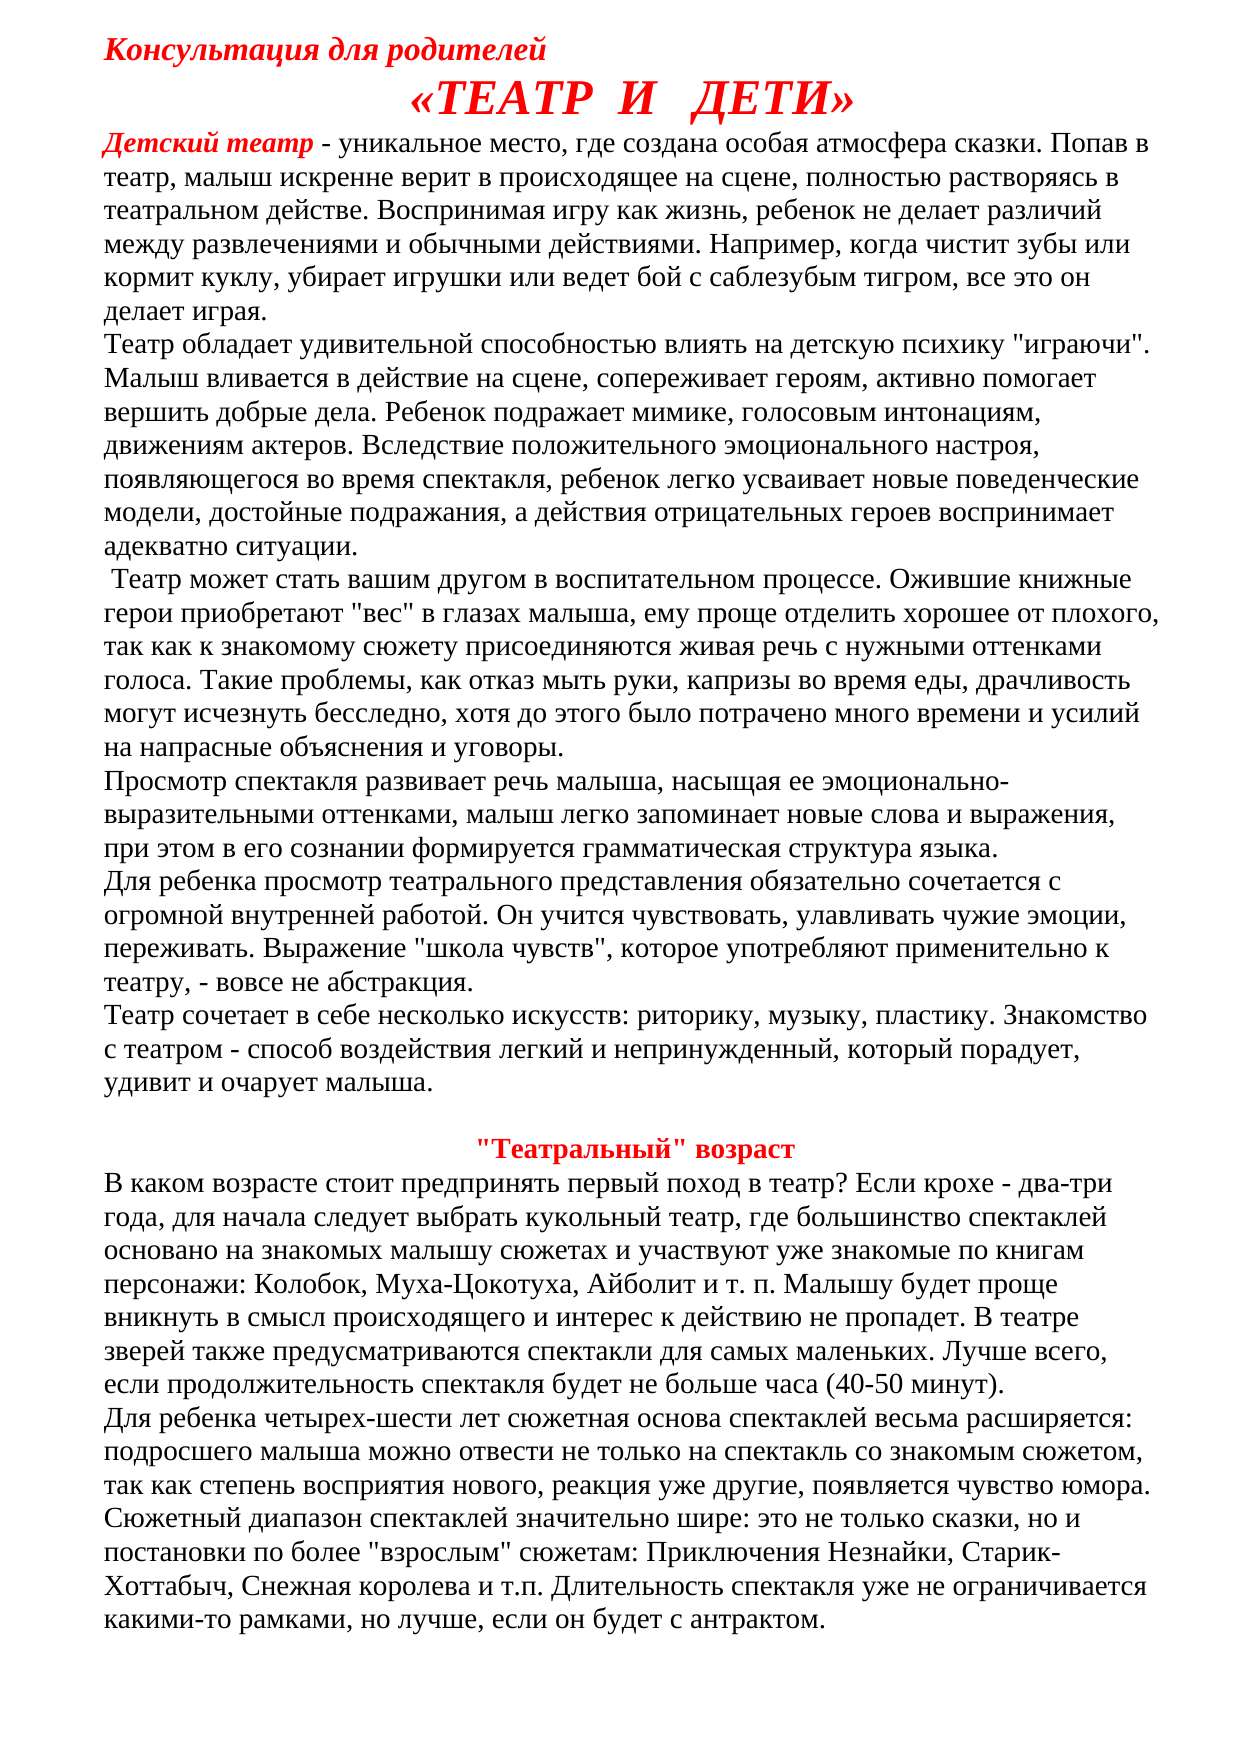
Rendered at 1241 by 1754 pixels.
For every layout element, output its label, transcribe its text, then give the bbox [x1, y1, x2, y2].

text Театр сочетает в себе несколько искусств: риторику, музыку, пластику. Знакомство с театром - способ воздействия легкий и непринужденный, который порадует, удивит и очарует малыша. [103, 997, 1167, 1098]
text Для ребенка четырех-шести лет сюжетная основа спектаклей весьма расширяется: подросшего малыша можно отвести не только на спектакль со знакомым сюжетом, так как степень восприятия нового, реакция уже другие, появляется чувство юмора. Сюжетный диапазон спектаклей значительно шире: это не только сказки, но и постановки по более "взрослым" сюжетам: Приключения Незнайки, Старик-Хоттабыч, Снежная королева и т.п. Длительность спектакля уже не ограничивается какими-то рамками, но лучше, если он будет с антрактом. [103, 1400, 1167, 1635]
text Консультация для родителей [103, 29, 1167, 68]
text Для ребенка просмотр театрального представления обязательно сочетается с огромной внутренней работой. Он учится чувствовать, улавливать чужие эмоции, переживать. Выражение "школа чувств", которое употребляют применительно к театру, - вовсе не абстракция. [103, 863, 1167, 997]
text Театр обладает удивительной способностью влиять на детскую психику "играючи". Малыш вливается в действие на сцене, сопереживает героям, активно помогает вершить добрые дела. Ребенок подражает мимике, голосовым интонациям, движениям актеров. Вследствие положительного эмоционального настроя, появляющегося во время спектакля, ребенок легко усваивает новые поведенческие модели, достойные подражания, а действия отрицательных героев воспринимает адекватно ситуации. [103, 327, 1167, 561]
text Просмотр спектакля развивает речь малыша, насыщая ее эмоционально-выразительными оттенками, малыш легко запоминает новые слова и выражения, при этом в его сознании формируется грамматическая структура языка. [103, 763, 1167, 863]
text «ТЕАТР И ДЕТИ» [103, 68, 1167, 125]
text "Театральный" возраст [103, 1132, 1167, 1165]
text В каком возрасте стоит предпринять первый поход в театр? Если крохе - два-три года, для начала следует выбрать кукольный театр, где большинство спектаклей основано на знакомых малышу сюжетах и участвуют уже знакомые по книгам персонажи: Колобок, Муха-Цокотуха, Айболит и т. п. Малышу будет проще вникнуть в смысл происходящего и интерес к действию не пропадет. В театре зверей также предусматриваются спектакли для самых маленьких. Лучше всего, если продолжительность спектакля будет не больше часа (40-50 минут). [103, 1165, 1167, 1400]
text Детский театр - уникальное место, где создана особая атмосфера сказки. Попав в театр, малыш искренне верит в происходящее на сцене, полностью растворяясь в театральном действе. Воспринимая игру как жизнь, ребенок не делает различий между развлечениями и обычными действиями. Например, когда чистит зубы или кормит куклу, убирает игрушки или ведет бой с саблезубым тигром, все это он делает играя. [103, 125, 1167, 327]
text Театр может стать вашим другом в воспитательном процессе. Ожившие книжные герои приобретают "вес" в глазах малыша, ему проще отделить хорошее от плохого, так как к знакомому сюжету присоединяются живая речь с нужными оттенками голоса. Такие проблемы, как отказ мыть руки, капризы во время еды, драчливость могут исчезнуть бесследно, хотя до этого было потрачено много времени и усилий на напрасные объяснения и уговоры. [103, 561, 1167, 763]
